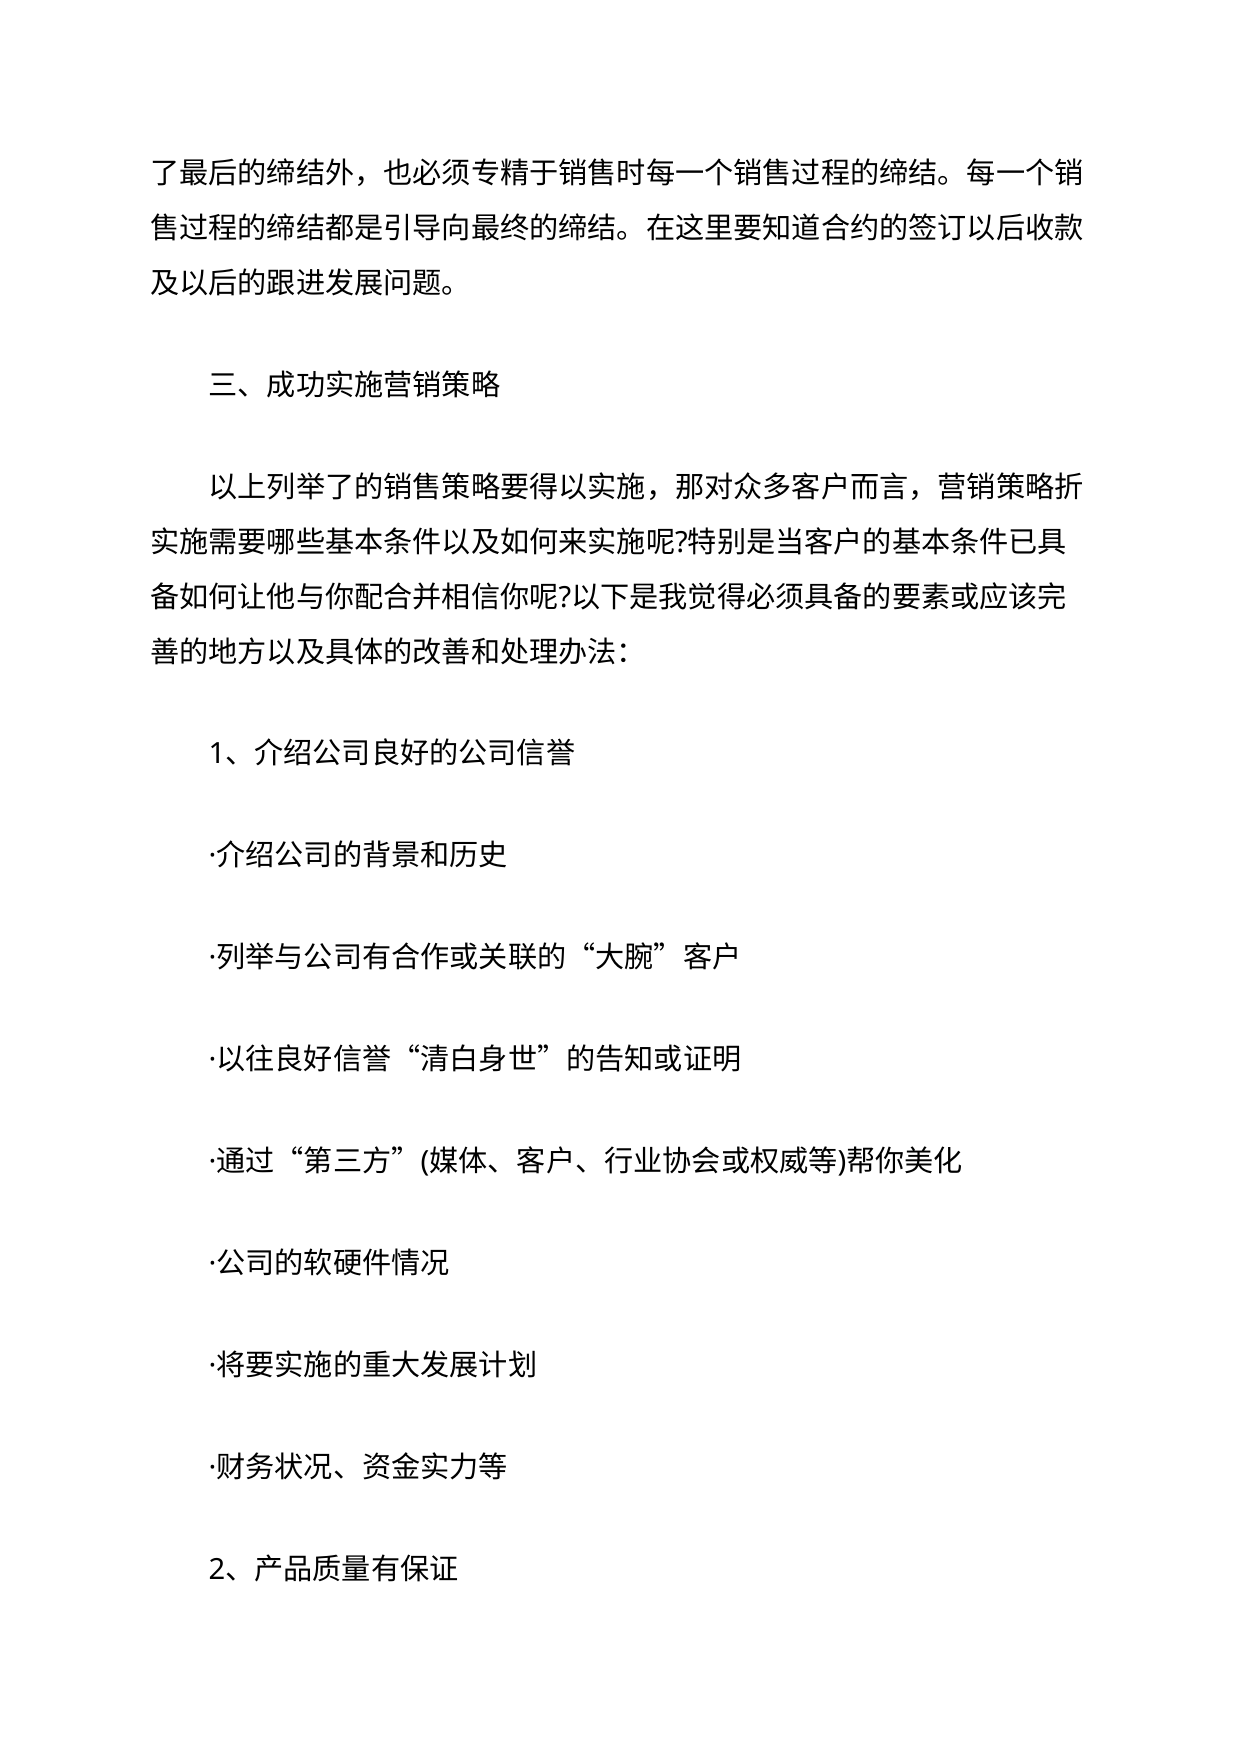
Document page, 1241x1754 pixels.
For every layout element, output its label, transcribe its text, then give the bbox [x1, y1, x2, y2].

text ·列举与公司有合作或关联的“大腕”客户 [150, 934, 1090, 976]
text ·财务状况、资金实力等 [150, 1444, 1090, 1486]
text ·通过“第三方”(媒体、客户、行业协会或权威等)帮你美化 [150, 1138, 1090, 1180]
text 2、产品质量有保证 [150, 1546, 1090, 1588]
text 三、成功实施营销策略 [150, 362, 1090, 404]
text ·将要实施的重大发展计划 [150, 1342, 1090, 1384]
text ·公司的软硬件情况 [150, 1240, 1090, 1282]
text ·介绍公司的背景和历史 [150, 832, 1090, 874]
text ·以往良好信誉“清白身世”的告知或证明 [150, 1036, 1090, 1078]
text 1、介绍公司良好的公司信誉 [150, 730, 1090, 772]
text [150, 150, 1090, 302]
text 以上列举了的销售策略要得以实施，那对众多客户而言，营销策略折实施需要哪些基本条件以及如何来实施呢?特别是当客户的基本条件已具备如何让他与你配合并相信你呢?以下是我觉得必须具备的要素或应该完善的地方以及具体的改善和处理办法： [150, 463, 1090, 671]
